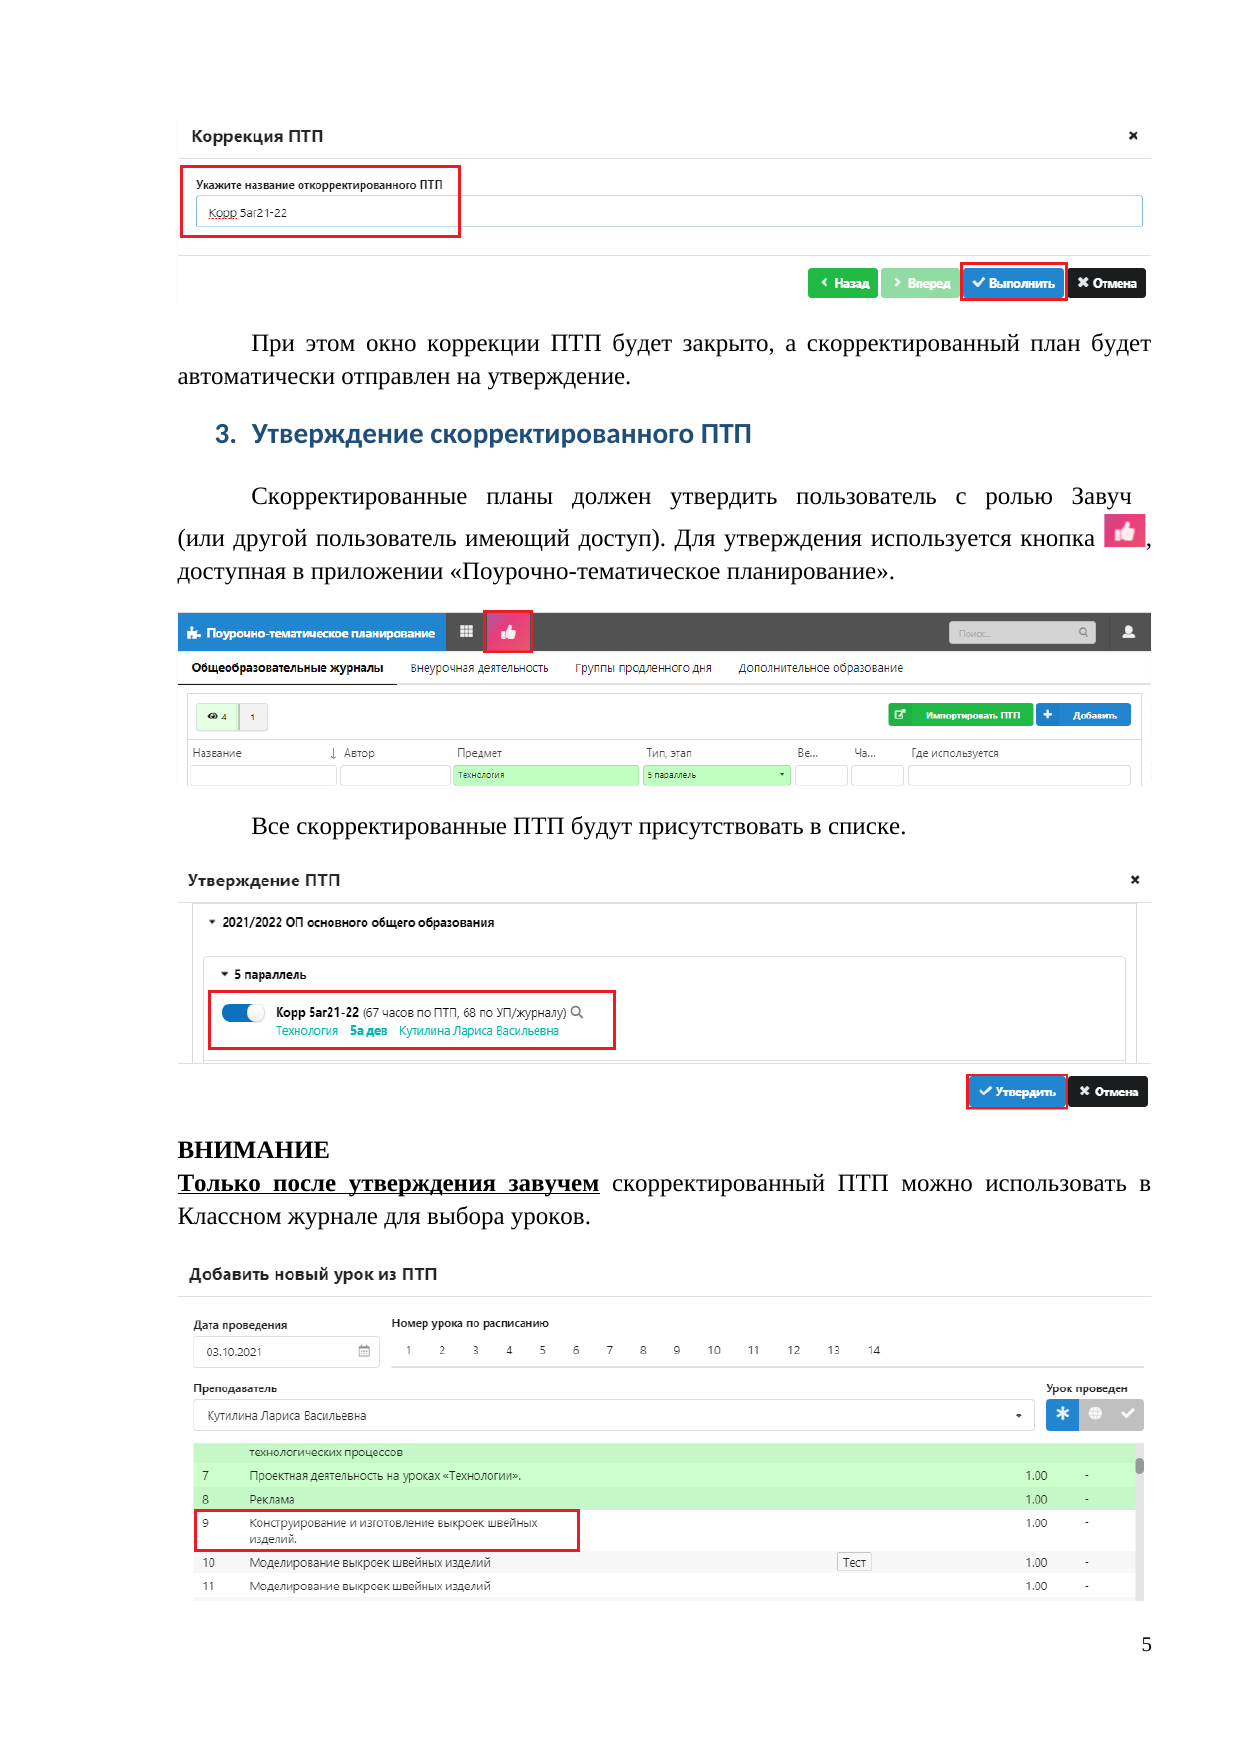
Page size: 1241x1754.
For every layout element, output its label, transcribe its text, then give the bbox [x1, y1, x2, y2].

picture [177, 864, 1152, 1110]
list Утверждение скорректированного ПТП [214, 415, 1152, 451]
text Скорректированные планы должен утвердить пользователь с ролью Завуч (или другой пользователь имеющий доступ). Для утверждения используется кнопка , доступная в приложении «Поурочно-тематическое планирование». [177, 481, 1152, 585]
text При этом окно коррекции ПТП будет закрыто, а скорректированный план будет автоматически отправлен на утверждение. [177, 328, 1152, 390]
picture [177, 1254, 1152, 1604]
picture [177, 610, 1152, 786]
picture [177, 118, 1152, 304]
picture [1104, 514, 1146, 547]
text Все скорректированные ПТП будут присутствовать в списке. [177, 811, 1152, 839]
text ВНИМАНИЕ Только после утверждения завучем скорректированный ПТП можно использовать в Классном журнале для выбора уроков. [177, 1135, 1152, 1229]
